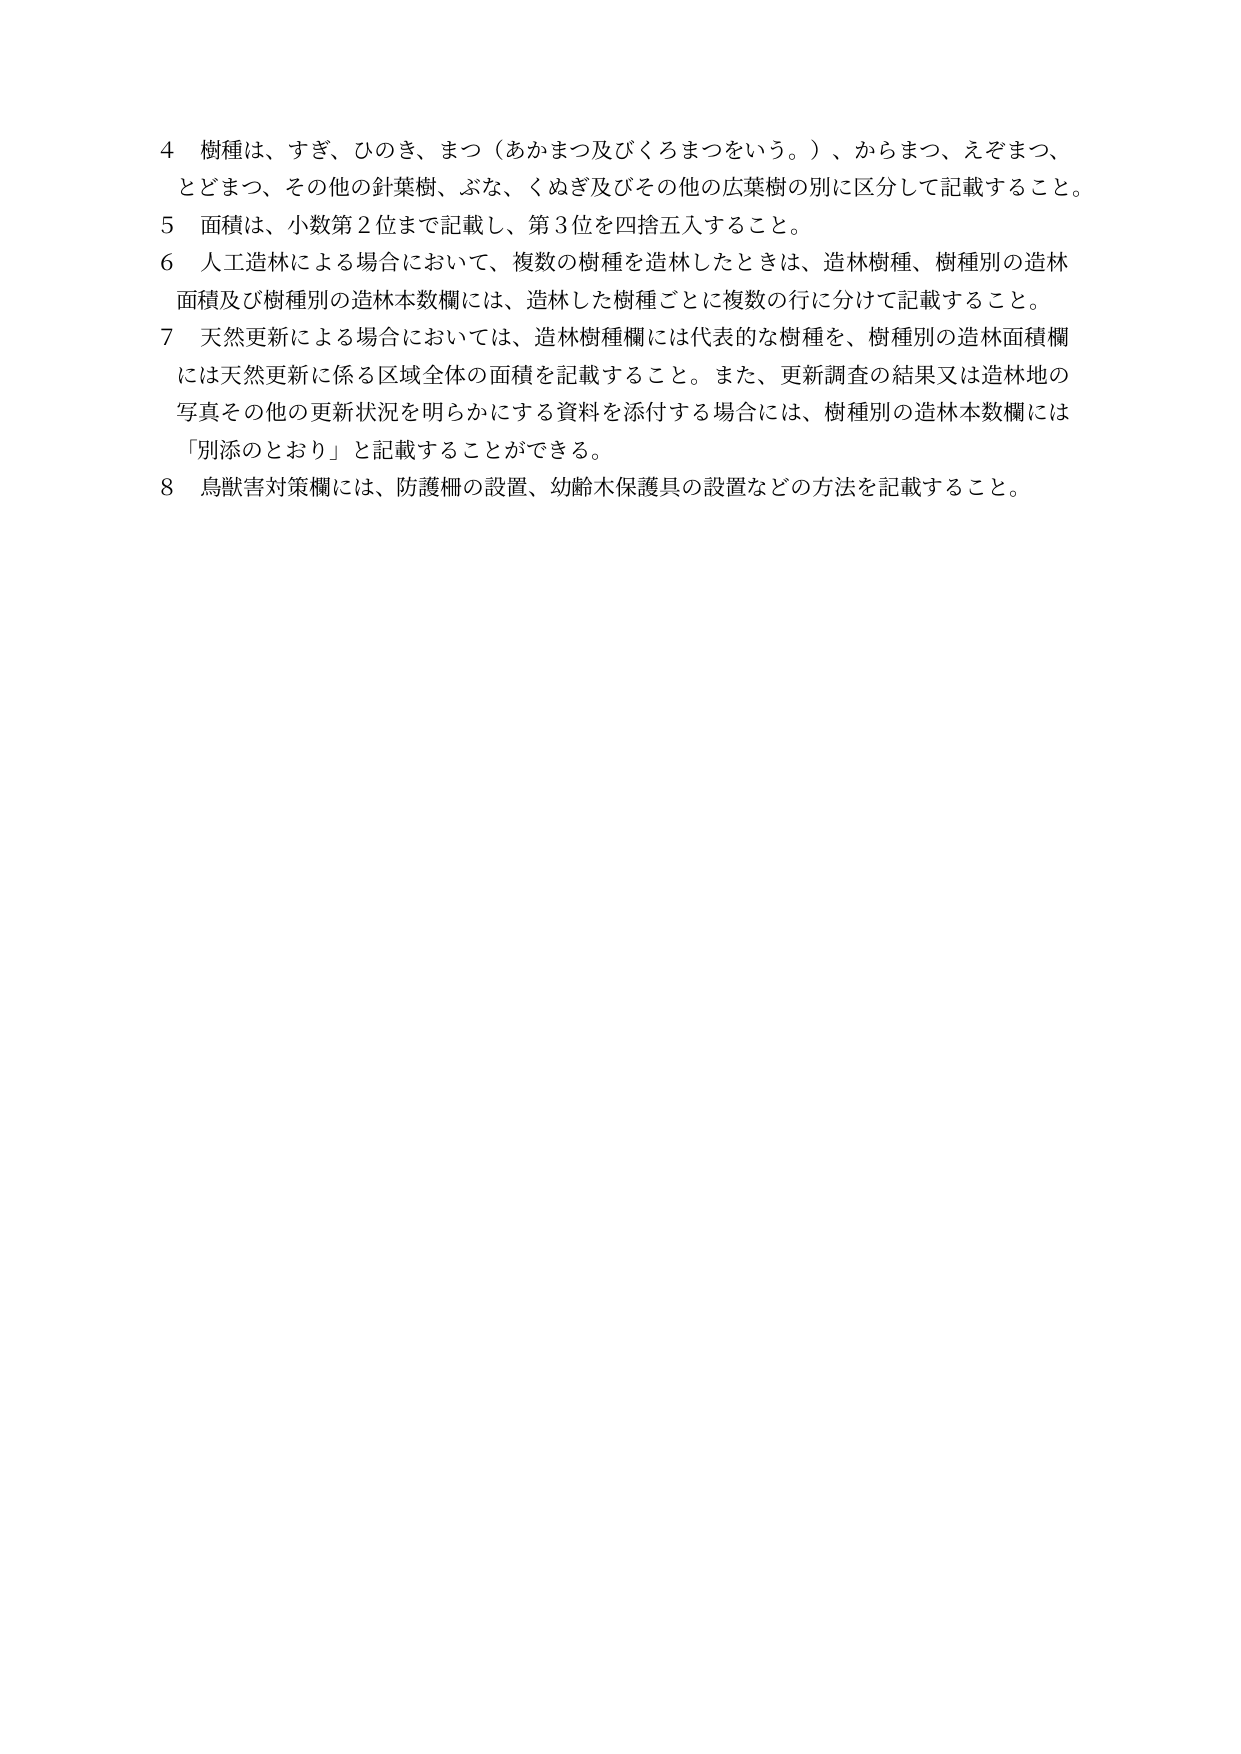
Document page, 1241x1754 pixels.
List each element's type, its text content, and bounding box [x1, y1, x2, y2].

text ８ 鳥獣害対策欄には、防護柵の設置、幼齢木保護具の設置などの方法を記載すること。 [156, 467, 1072, 505]
text ７ 天然更新による場合においては、造林樹種欄には代表的な樹種を、樹種別の造林面積欄には天然更新に係る区域全体の面積を記載すること。また、更新調査の結果又は造林地の写真その他の更新状況を明らかにする資料を添付する場合には、樹種別の造林本数欄には、「別添のとおり」と記載することができる。 [156, 317, 1072, 467]
text ４ 樹種は、すぎ、ひのき、まつ（あかまつ及びくろまつをいう。）、からまつ、えぞまつ、とどまつ、その他の針葉樹、ぶな、くぬぎ及びその他の広葉樹の別に区分して記載すること。 [156, 130, 1072, 205]
text ６ 人工造林による場合において、複数の樹種を造林したときは、造林樹種、樹種別の造林面積及び樹種別の造林本数欄には、造林した樹種ごとに複数の行に分けて記載すること。 [156, 242, 1072, 317]
text ５ 面積は、小数第２位まで記載し、第３位を四捨五入すること。 [156, 205, 1072, 242]
